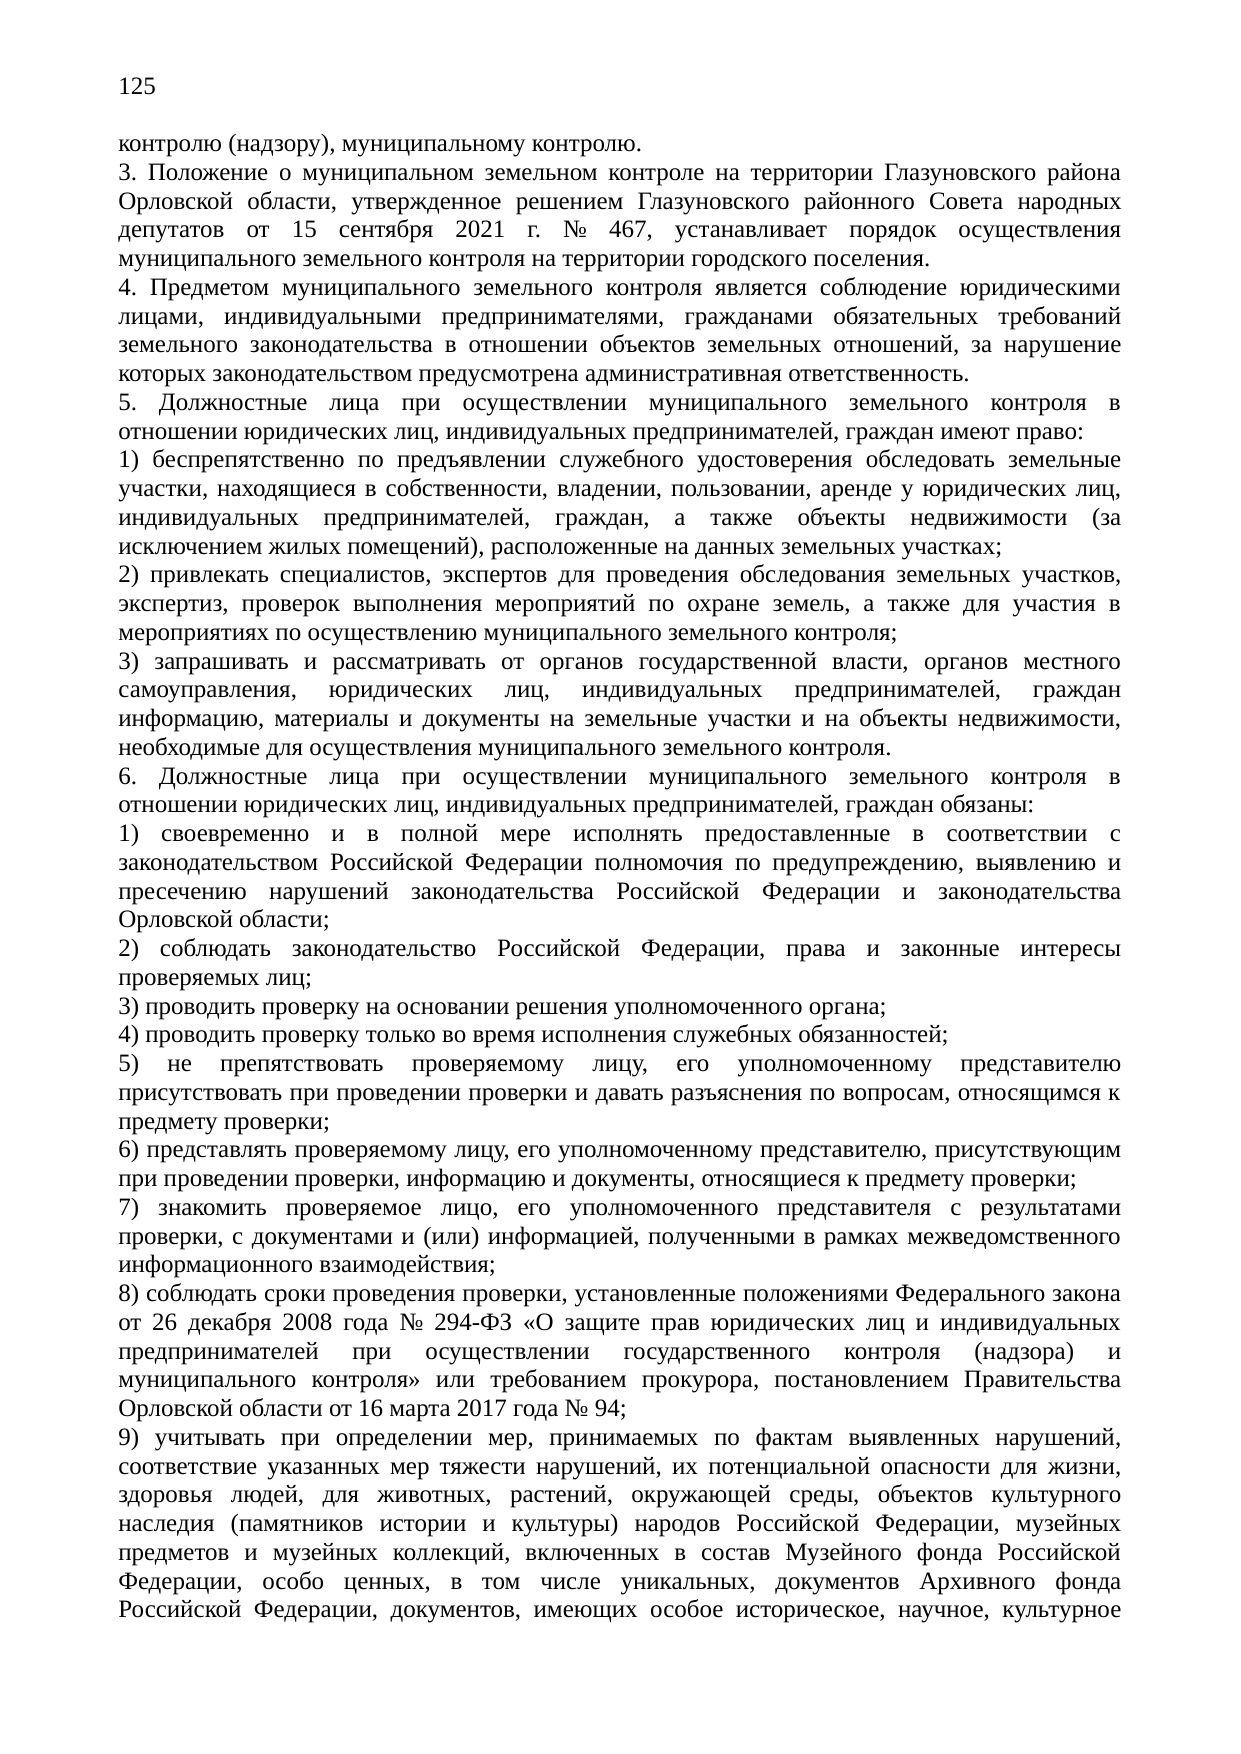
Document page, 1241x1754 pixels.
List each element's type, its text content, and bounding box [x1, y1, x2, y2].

text 3. Положение о муниципальном земельном контроле на территории Глазуновского района Орловской области, утвержденное решением Глазуновского районного Совета народных депутатов от 15 сентября 2021 г. № 467, устанавливает порядок осуществления муниципального земельного контроля на территории городского поселения. [118, 157, 1122, 272]
text 3) запрашивать и рассматривать от органов государственной власти, органов местного самоуправления, юридических лиц, индивидуальных предпринимателей, граждан информацию, материалы и документы на земельные участки и на объекты недвижимости, необходимые для осуществления муниципального земельного контроля. [118, 646, 1122, 761]
text 5) не препятствовать проверяемому лицу, его уполномоченному представителю присутствовать при проведении проверки и давать разъяснения по вопросам, относящимся к предмету проверки; [118, 1048, 1122, 1134]
text 3) проводить проверку на основании решения уполномоченного органа; [118, 991, 1122, 1019]
text 1) своевременно и в полной мере исполнять предоставленные в соответствии с законодательством Российской Федерации полномочия по предупреждению, выявлению и пресечению нарушений законодательства Российской Федерации и законодательства Орловской области; [118, 818, 1122, 933]
text 2) привлекать специалистов, экспертов для проведения обследования земельных участков, экспертиз, проверок выполнения мероприятий по охране земель, а также для участия в мероприятиях по осуществлению муниципального земельного контроля; [118, 559, 1122, 646]
text 4. Предметом муниципального земельного контроля является соблюдение юридическими лицами, индивидуальными предпринимателями, гражданами обязательных требований земельного законодательства в отношении объектов земельных отношений, за нарушение которых законодательством предусмотрена административная ответственность. [118, 272, 1122, 387]
text 8) соблюдать сроки проведения проверки, установленные положениями Федерального закона от 26 декабря 2008 года № 294-ФЗ «О защите прав юридических лиц и индивидуальных предпринимателей при осуществлении государственного контроля (надзора) и муниципального контроля» или требованием прокурора, постановлением Правительства Орловской области от 16 марта 2017 года № 94; [118, 1278, 1122, 1422]
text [118, 1422, 1122, 1623]
text 2) соблюдать законодательство Российской Федерации, права и законные интересы проверяемых лиц; [118, 933, 1122, 991]
text 6. Должностные лица при осуществлении муниципального земельного контроля в отношении юридических лиц, индивидуальных предпринимателей, граждан обязаны: [118, 761, 1122, 818]
text 4) проводить проверку только во время исполнения служебных обязанностей; [118, 1019, 1122, 1048]
text 5. Должностные лица при осуществлении муниципального земельного контроля в отношении юридических лиц, индивидуальных предпринимателей, граждан имеют право: [118, 387, 1122, 444]
text 1) беспрепятственно по предъявлении служебного удостоверения обследовать земельные участки, находящиеся в собственности, владении, пользовании, аренде у юридических лиц, индивидуальных предпринимателей, граждан, а также объекты недвижимости (за исключением жилых помещений), расположенные на данных земельных участках; [118, 444, 1122, 559]
text 6) представлять проверяемому лицу, его уполномоченному представителю, присутствующим при проведении проверки, информацию и документы, относящиеся к предмету проверки; [118, 1134, 1122, 1192]
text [118, 128, 1122, 157]
text 7) знакомить проверяемое лицо, его уполномоченного представителя с результатами проверки, с документами и (или) информацией, полученными в рамках межведомственного информационного взаимодействия; [118, 1192, 1122, 1278]
